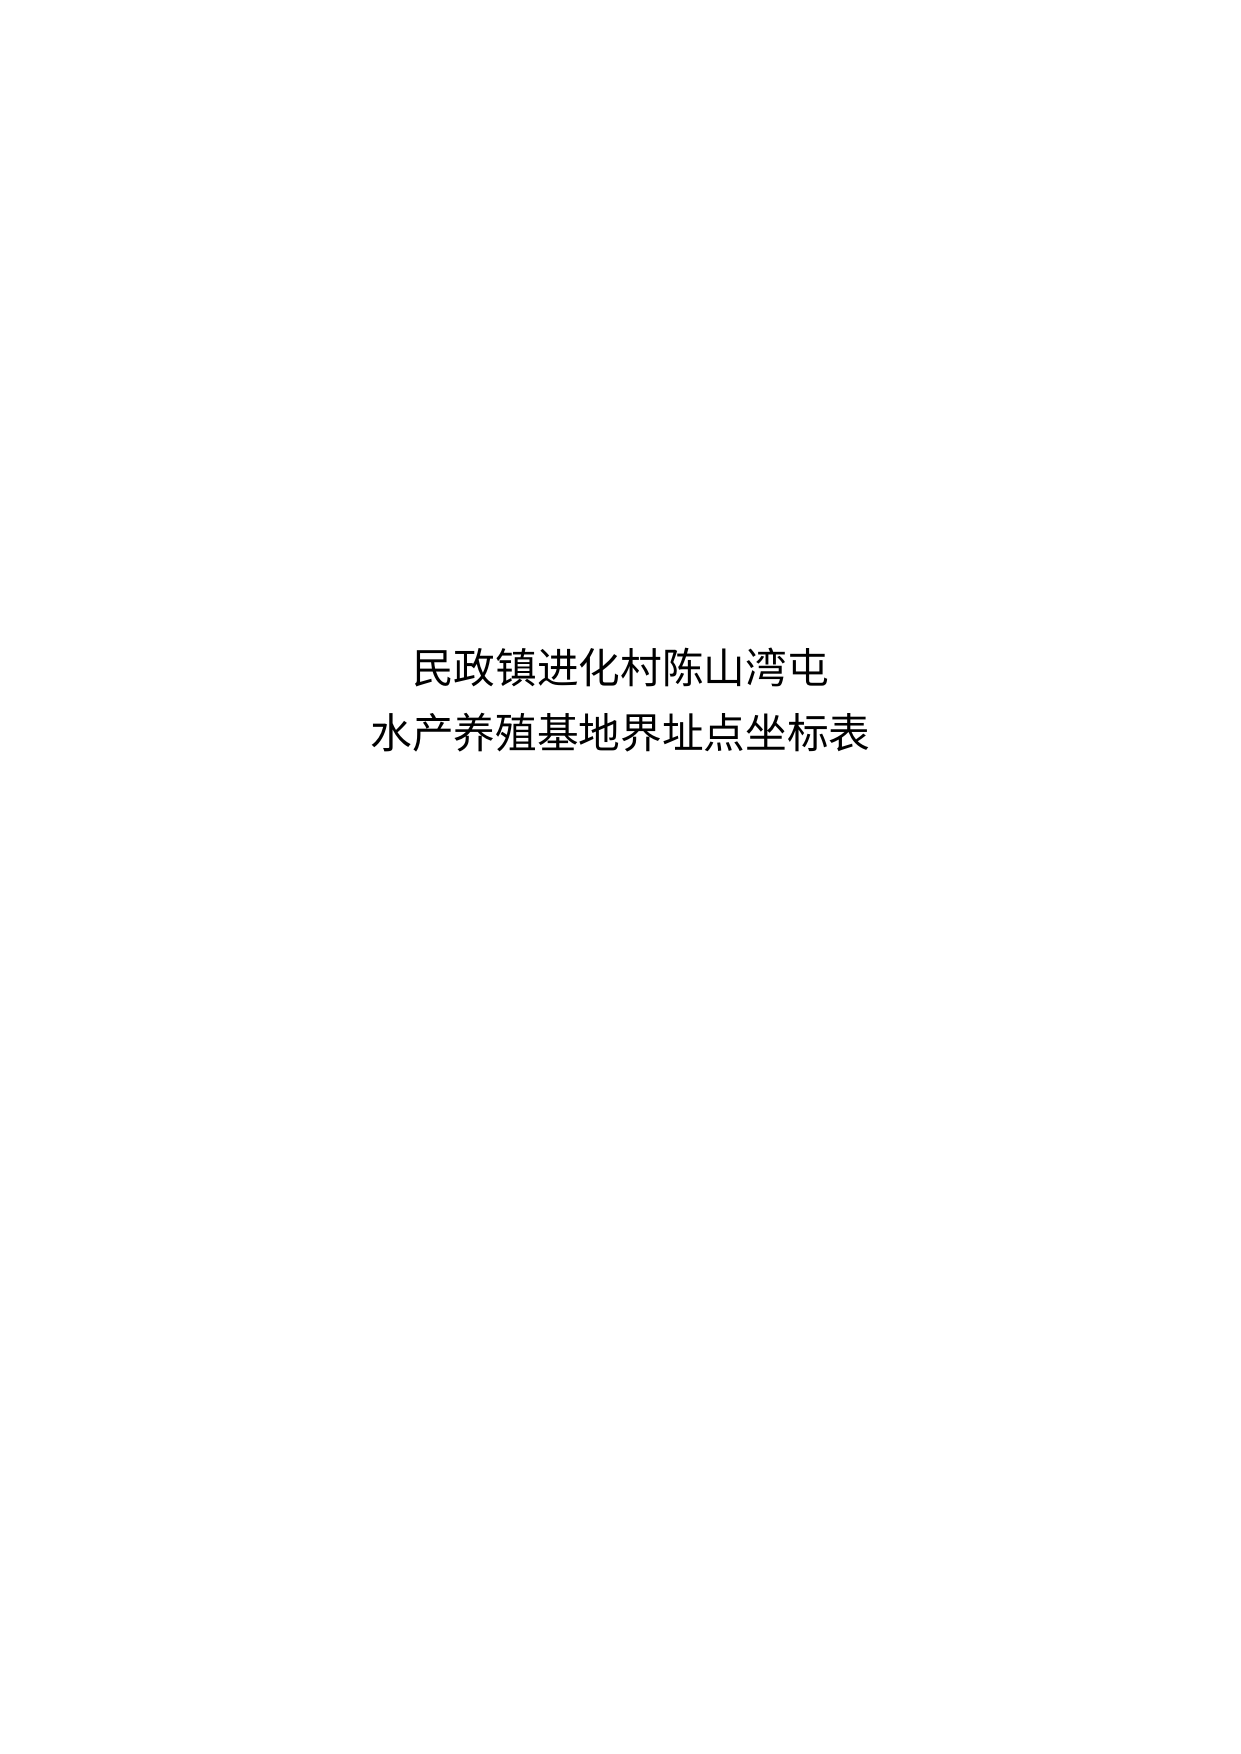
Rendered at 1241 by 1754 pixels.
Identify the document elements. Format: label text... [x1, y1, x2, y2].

text 水产养殖基地界址点坐标表 [165, 698, 1075, 763]
text 民政镇进化村陈山湾屯 [165, 633, 1075, 698]
